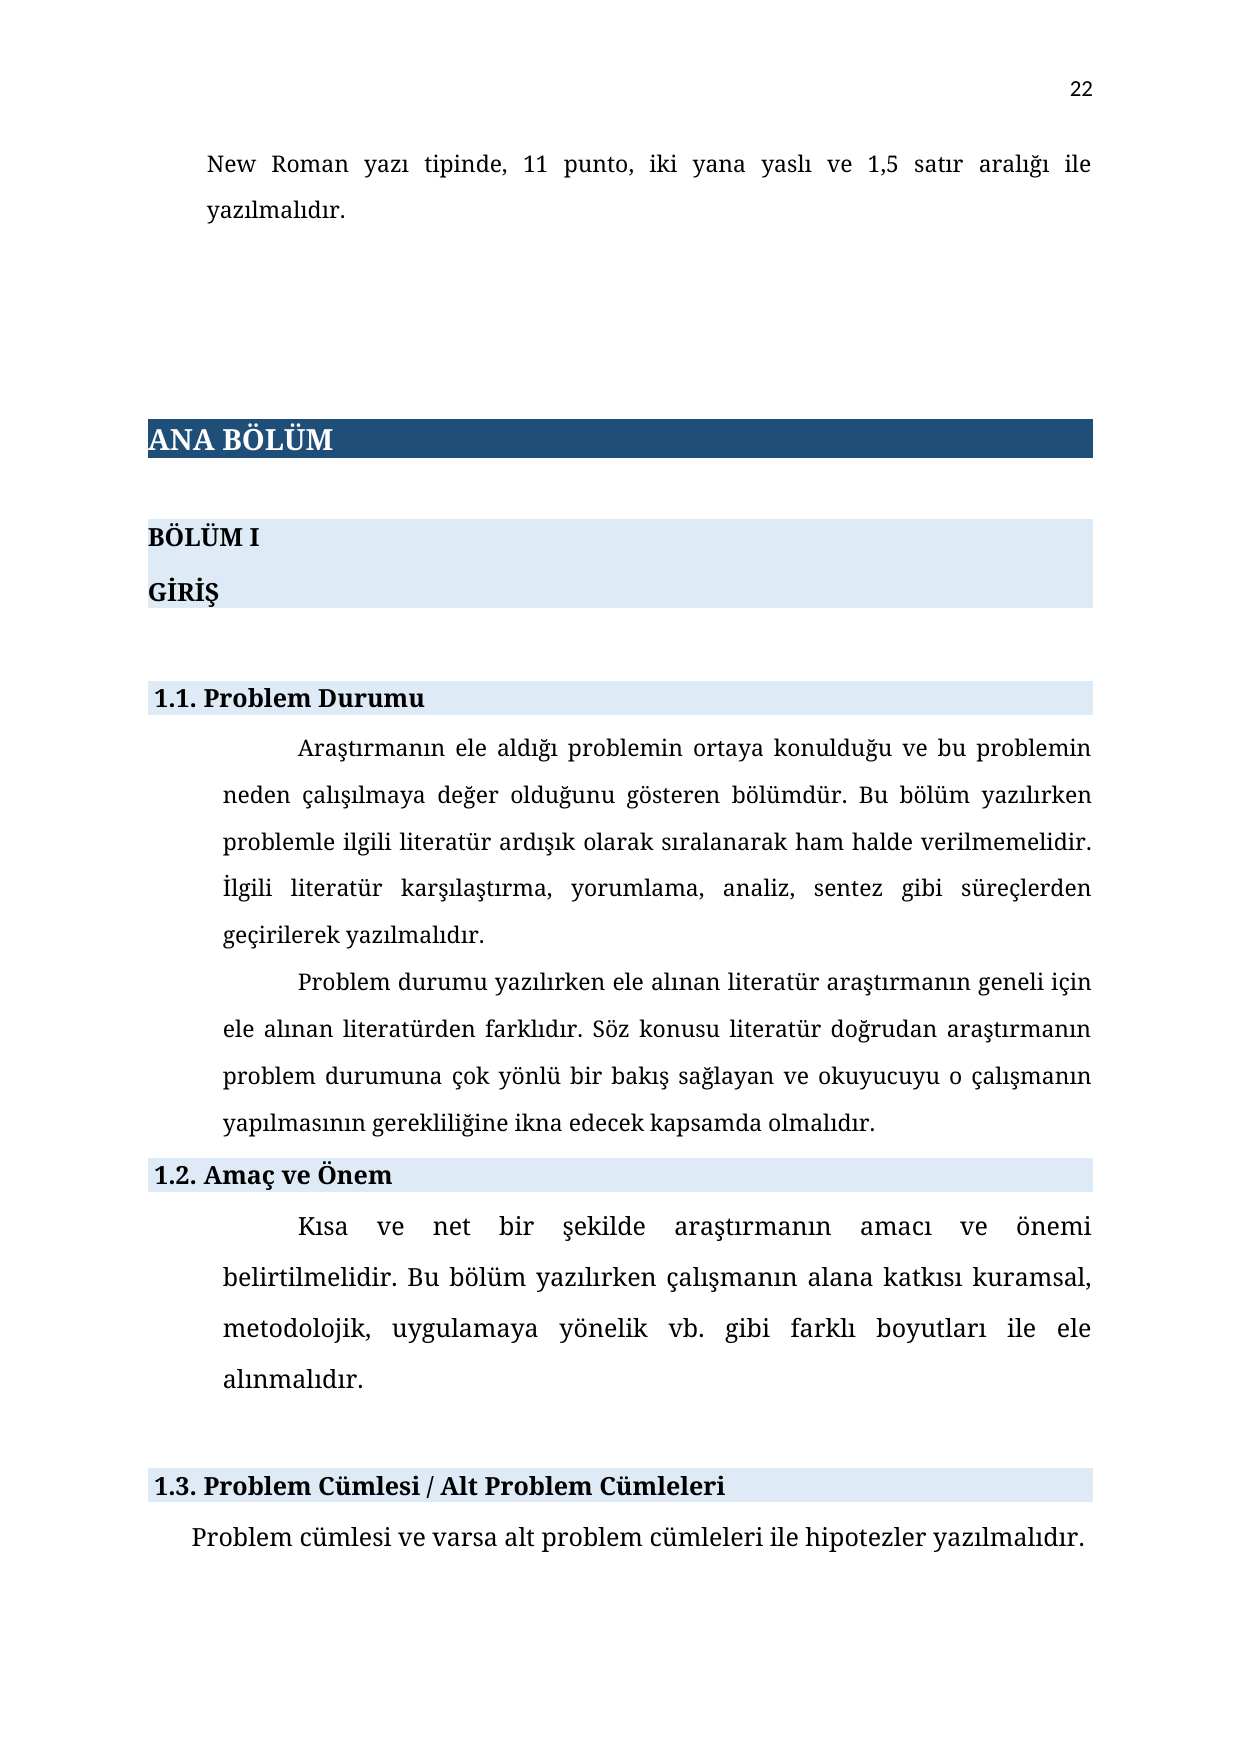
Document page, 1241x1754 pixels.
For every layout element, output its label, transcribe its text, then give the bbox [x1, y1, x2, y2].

text BÖLÜM I [148, 519, 1093, 553]
text Problem durumu yazılırken ele alınan literatür araştırmanın geneli için ele alınan literatürden farklıdır. Söz konusu literatür doğrudan araştırmanın problem durumuna çok yönlü bir bakış sağlayan ve okuyucuyu o çalışmanın yapılmasının gerekliliğine ikna edecek kapsamda olmalıdır. [223, 966, 1093, 1138]
text 1.3. Problem Cümlesi / Alt Problem Cümleleri [148, 1468, 1093, 1502]
text Kısa ve net bir şekilde araştırmanın amacı ve önemi belirtilmelidir. Bu bölüm yazılırken çalışmanın alana katkısı kuramsal, metodolojik, uygulamaya yönelik vb. gibi farklı boyutları ile ele alınmalıdır. [223, 1209, 1093, 1396]
text Problem cümlesi ve varsa alt problem cümleleri ile hipotezler yazılmalıdır. [191, 1519, 1093, 1553]
text Araştırmanın ele aldığı problemin ortaya konulduğu ve bu problemin neden çalışılmaya değer olduğunu gösteren bölümdür. Bu bölüm yazılırken problemle ilgili literatür ardışık olarak sıralanarak ham halde verilmemelidir. İlgili literatür karşılaştırma, yorumlama, analiz, sentez gibi süreçlerden geçirilerek yazılmalıdır. [223, 732, 1093, 950]
text ANA BÖLÜM [148, 419, 1093, 458]
text 1.2. Amaç ve Önem [148, 1158, 1093, 1192]
text 1.1. Problem Durumu [148, 681, 1093, 715]
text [207, 148, 1093, 226]
text GİRİŞ [148, 574, 1093, 608]
